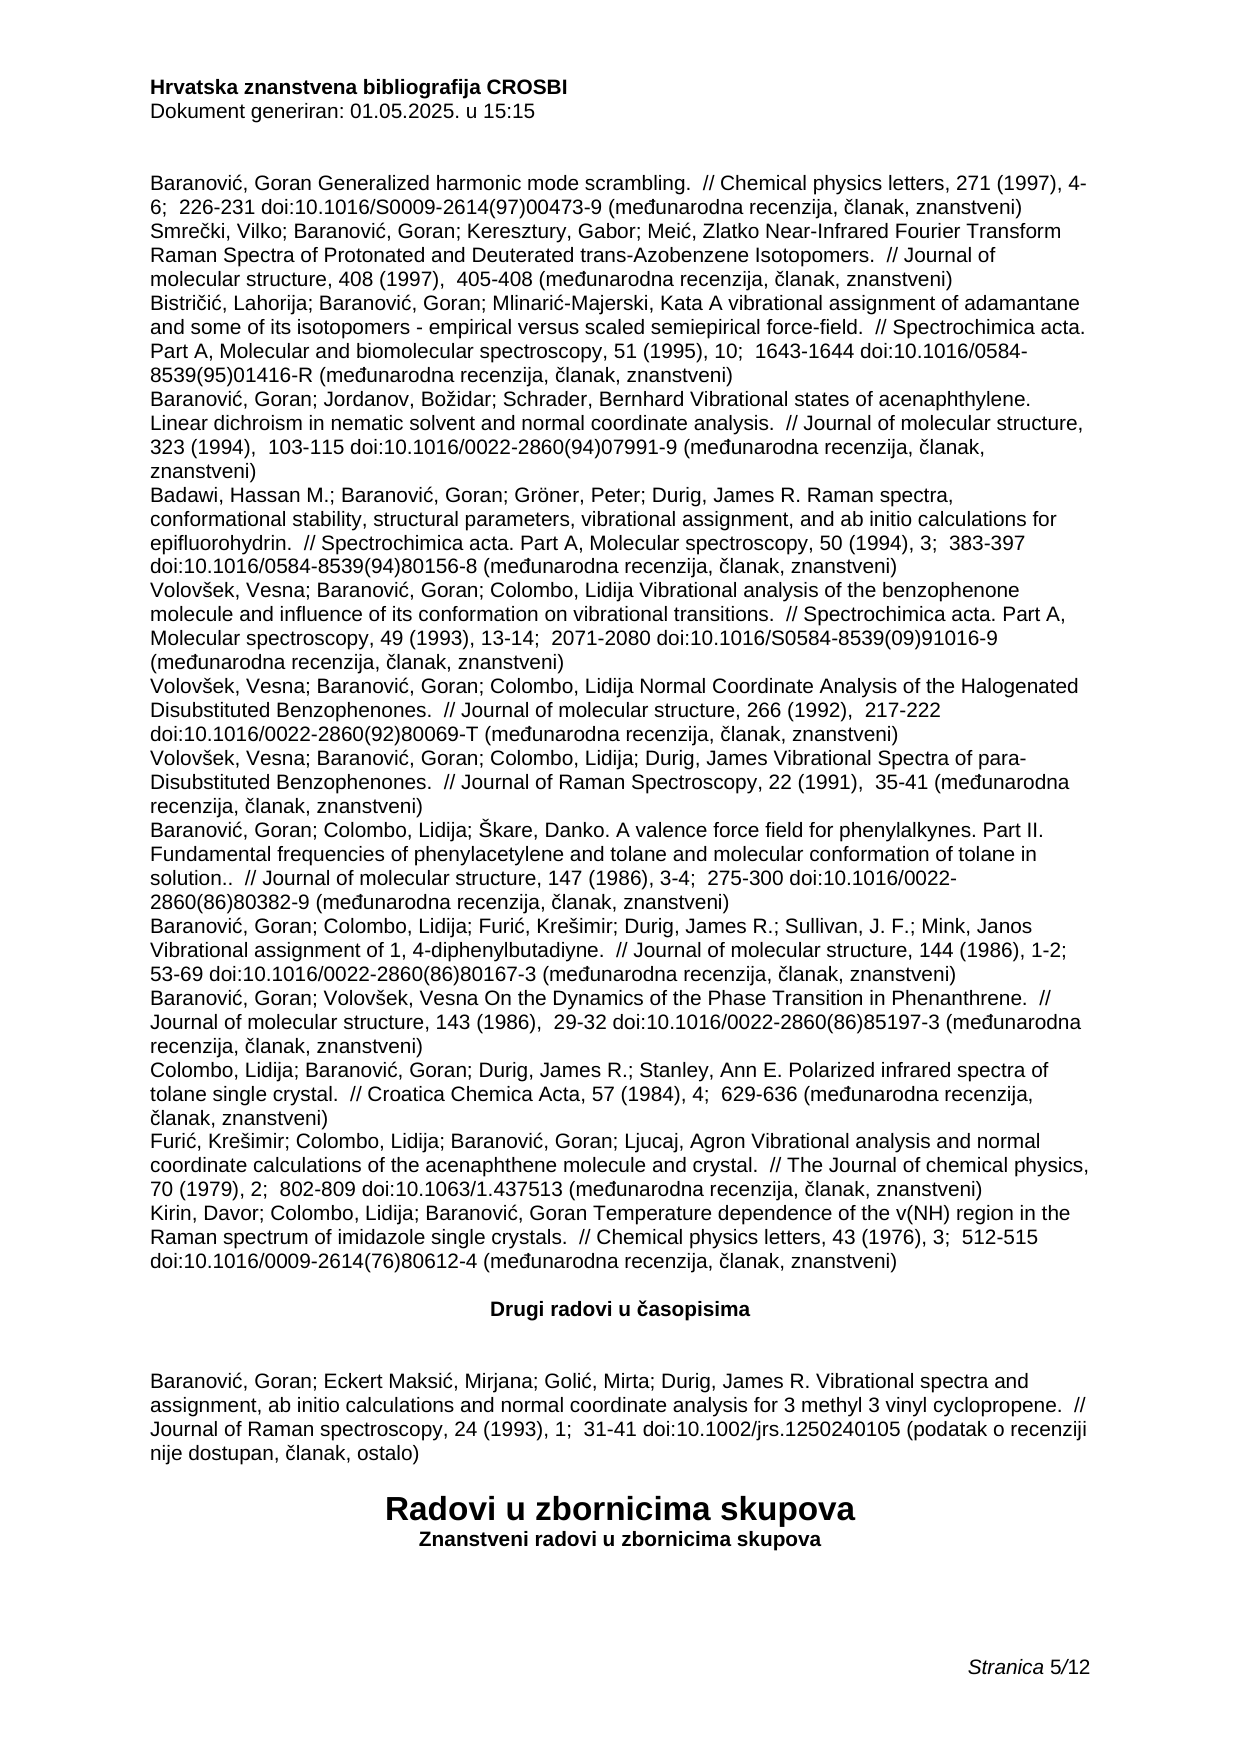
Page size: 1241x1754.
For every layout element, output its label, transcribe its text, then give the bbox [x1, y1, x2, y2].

text Volovšek, Vesna; Baranović, Goran; Colombo, Lidija [150, 578, 1090, 674]
subtitle Znanstveni radovi u zbornicima skupova [150, 1527, 1090, 1551]
text Baranović, Goran; Colombo, Lidija; Škare, Danko. [150, 818, 1090, 914]
subtitle Radovi u zbornicima skupova [150, 1489, 1090, 1527]
text Baranović, Goran; Volovšek, Vesna [150, 986, 1090, 1057]
text Smrečki, Vilko; Baranović, Goran; Keresztury, Gabor; Meić, Zlatko [150, 219, 1090, 291]
text Baranović, Goran; Jordanov, Božidar; Schrader, Bernhard [150, 387, 1090, 482]
text Colombo, Lidija; Baranović, Goran; Durig, James R.; Stanley, Ann E. [150, 1057, 1090, 1129]
text Baranović, Goran [150, 171, 1090, 219]
text Volovšek, Vesna; Baranović, Goran; Colombo, Lidija; Durig, James [150, 746, 1090, 818]
text Kirin, Davor; Colombo, Lidija; Baranović, Goran [150, 1201, 1090, 1273]
text Baranović, Goran; Colombo, Lidija; Furić, Krešimir; Durig, James R.; Sullivan, J. F.; Mink, Janos [150, 914, 1090, 986]
text Baranović, Goran; Eckert Maksić, Mirjana; Golić, Mirta; Durig, James R. [150, 1369, 1090, 1465]
text Bistričić, Lahorija; Baranović, Goran; Mlinarić-Majerski, Kata [150, 291, 1090, 387]
text Badawi, Hassan M.; Baranović, Goran; Gröner, Peter; Durig, James R. [150, 482, 1090, 578]
subtitle Drugi radovi u časopisima [150, 1297, 1090, 1321]
text Volovšek, Vesna; Baranović, Goran; Colombo, Lidija [150, 674, 1090, 746]
text Furić, Krešimir; Colombo, Lidija; Baranović, Goran; Ljucaj, Agron [150, 1129, 1090, 1201]
